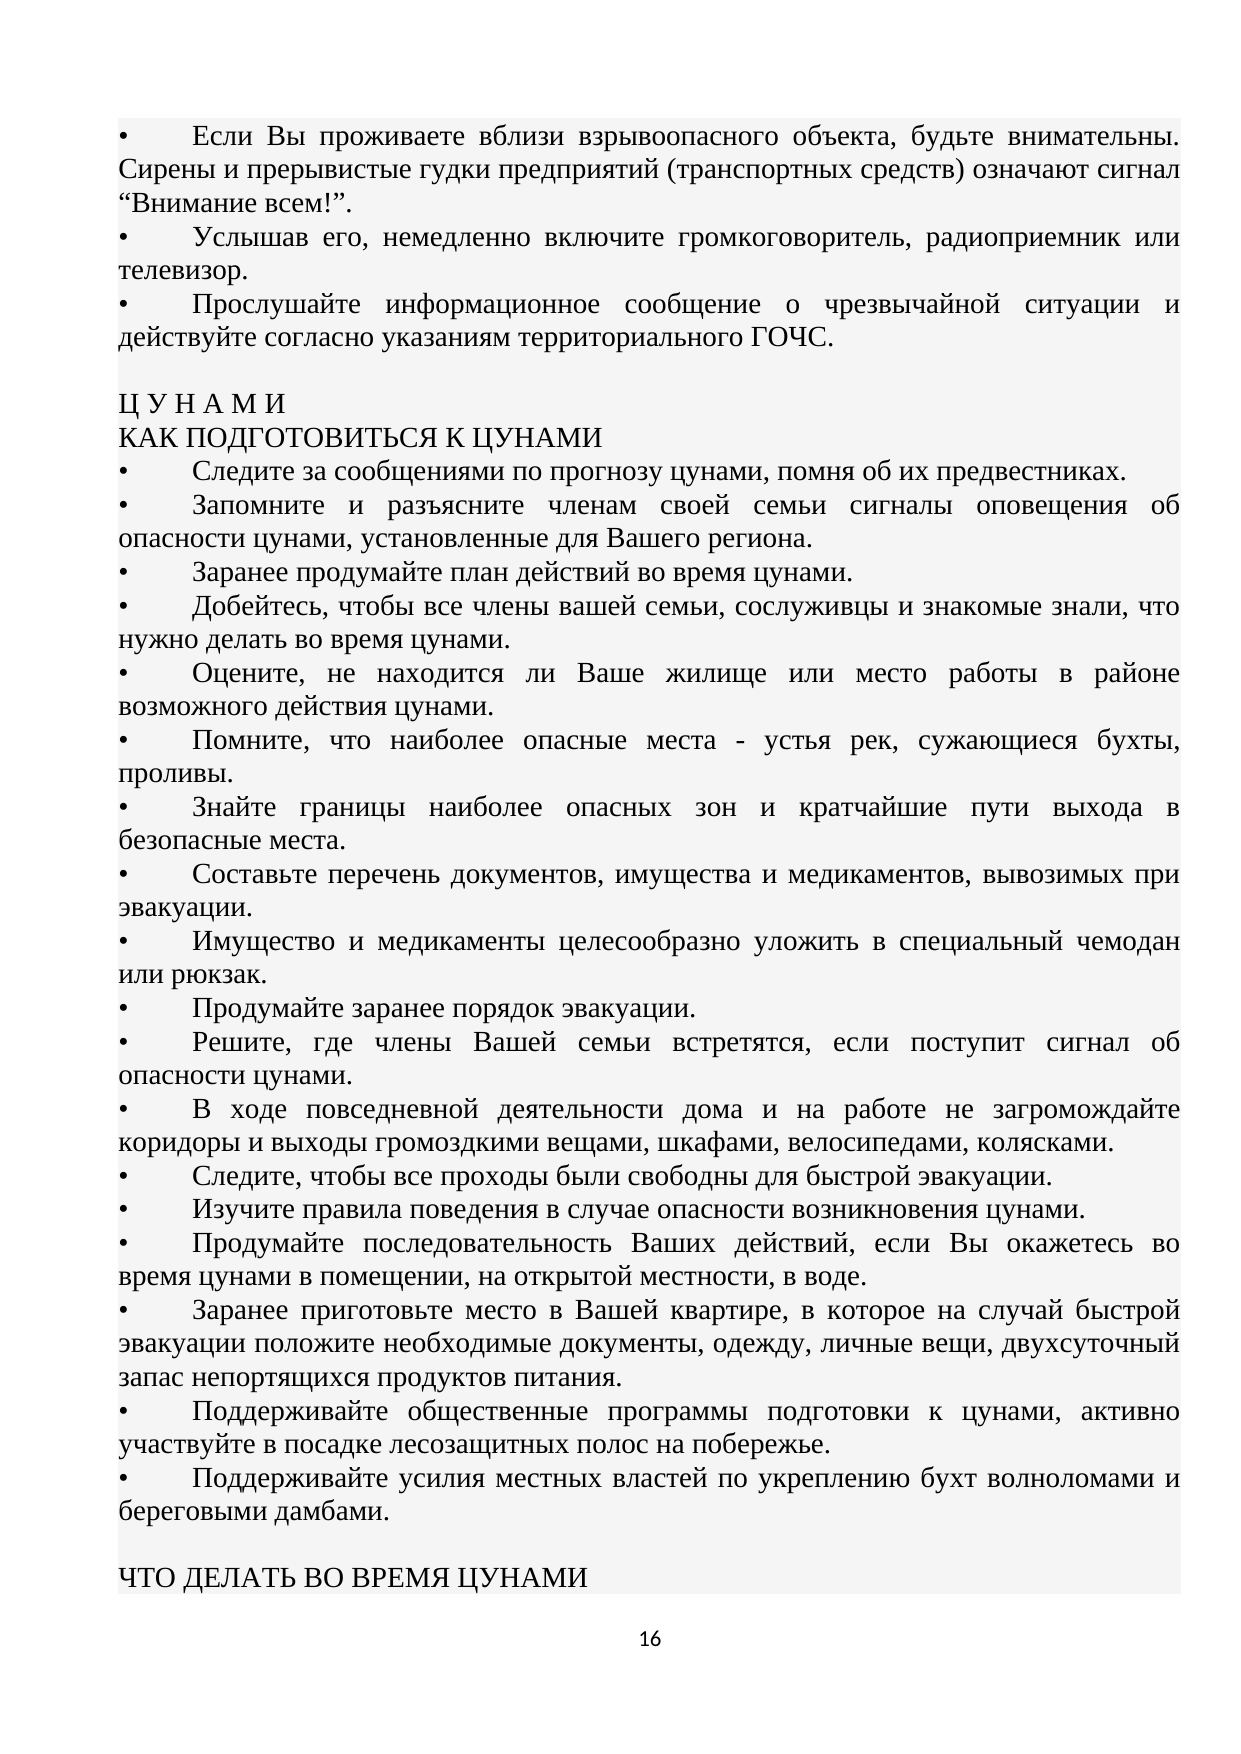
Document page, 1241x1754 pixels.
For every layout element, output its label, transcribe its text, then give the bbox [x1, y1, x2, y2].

list Следите за сообщениями по прогнозу цунами, помня об их предвестниках. [118, 453, 1181, 487]
text ЧТО ДЕЛАТЬ ВО ВРЕМЯ ЦУНАМИ [118, 1560, 1181, 1594]
list В ходе повседневной деятельности дома и на работе не загромождайте коридоры и выходы громоздкими вещами, шкафами, велосипедами, колясками. [118, 1091, 1181, 1158]
list Изучите правила поведения в случае опасности возникновения цунами. [118, 1191, 1181, 1225]
list Если Вы проживаете вблизи взрывоопасного объекта, будьте внимательны. Сирены и прерывистые гудки предприятий (транспортных средств) означают сигнал “Внимание всем!”. [118, 118, 1181, 219]
list Продумайте заранее порядок эвакуации. [118, 990, 1181, 1024]
text Ц У Н А М И [118, 386, 1181, 420]
list Запомните и разъясните членам своей семьи сигналы оповещения об опасности цунами, установленные для Вашего региона. [118, 487, 1181, 554]
list Прослушайте информационное сообщение о чрезвычайной ситуации и действуйте согласно указаниям территориального ГОЧС. [118, 286, 1181, 353]
text КАК ПОДГОТОВИТЬСЯ К ЦУНАМИ [118, 420, 1181, 453]
list Помните, что наиболее опасные места - устья рек, сужающиеся бухты, проливы. [118, 722, 1181, 789]
list Поддерживайте усилия местных властей по укреплению бухт волноломами и береговыми дамбами. [118, 1460, 1181, 1527]
list Следите, чтобы все проходы были свободны для быстрой эвакуации. [118, 1158, 1181, 1191]
list Составьте перечень документов, имущества и медикаментов, вывозимых при эвакуации. [118, 856, 1181, 923]
list Имущество и медикаменты целесообразно уложить в специальный чемодан или рюкзак. [118, 923, 1181, 990]
list Заранее продумайте план действий во время цунами. [118, 554, 1181, 588]
list Добейтесь, чтобы все члены вашей семьи, сослуживцы и знакомые знали, что нужно делать во время цунами. [118, 588, 1181, 655]
list Оцените, не находится ли Ваше жилище или место работы в районе возможного действия цунами. [118, 655, 1181, 722]
list Знайте границы наиболее опасных зон и кратчайшие пути выхода в безопасные места. [118, 789, 1181, 856]
list Услышав его, немедленно включите громкоговоритель, радиоприемник или телевизор. [118, 219, 1181, 286]
list Решите, где члены Вашей семьи встретятся, если поступит сигнал об опасности цунами. [118, 1024, 1181, 1091]
list Заранее приготовьте место в Вашей квартире, в которое на случай быстрой эвакуации положите необходимые документы, одежду, личные вещи, двухсуточный запас непортящихся продуктов питания. [118, 1292, 1181, 1393]
list Поддерживайте общественные программы подготовки к цунами, активно участвуйте в посадке лесозащитных полос на побережье. [118, 1393, 1181, 1460]
list Продумайте последовательность Ваших действий, если Вы окажетесь во время цунами в помещении, на открытой местности, в воде. [118, 1225, 1181, 1292]
